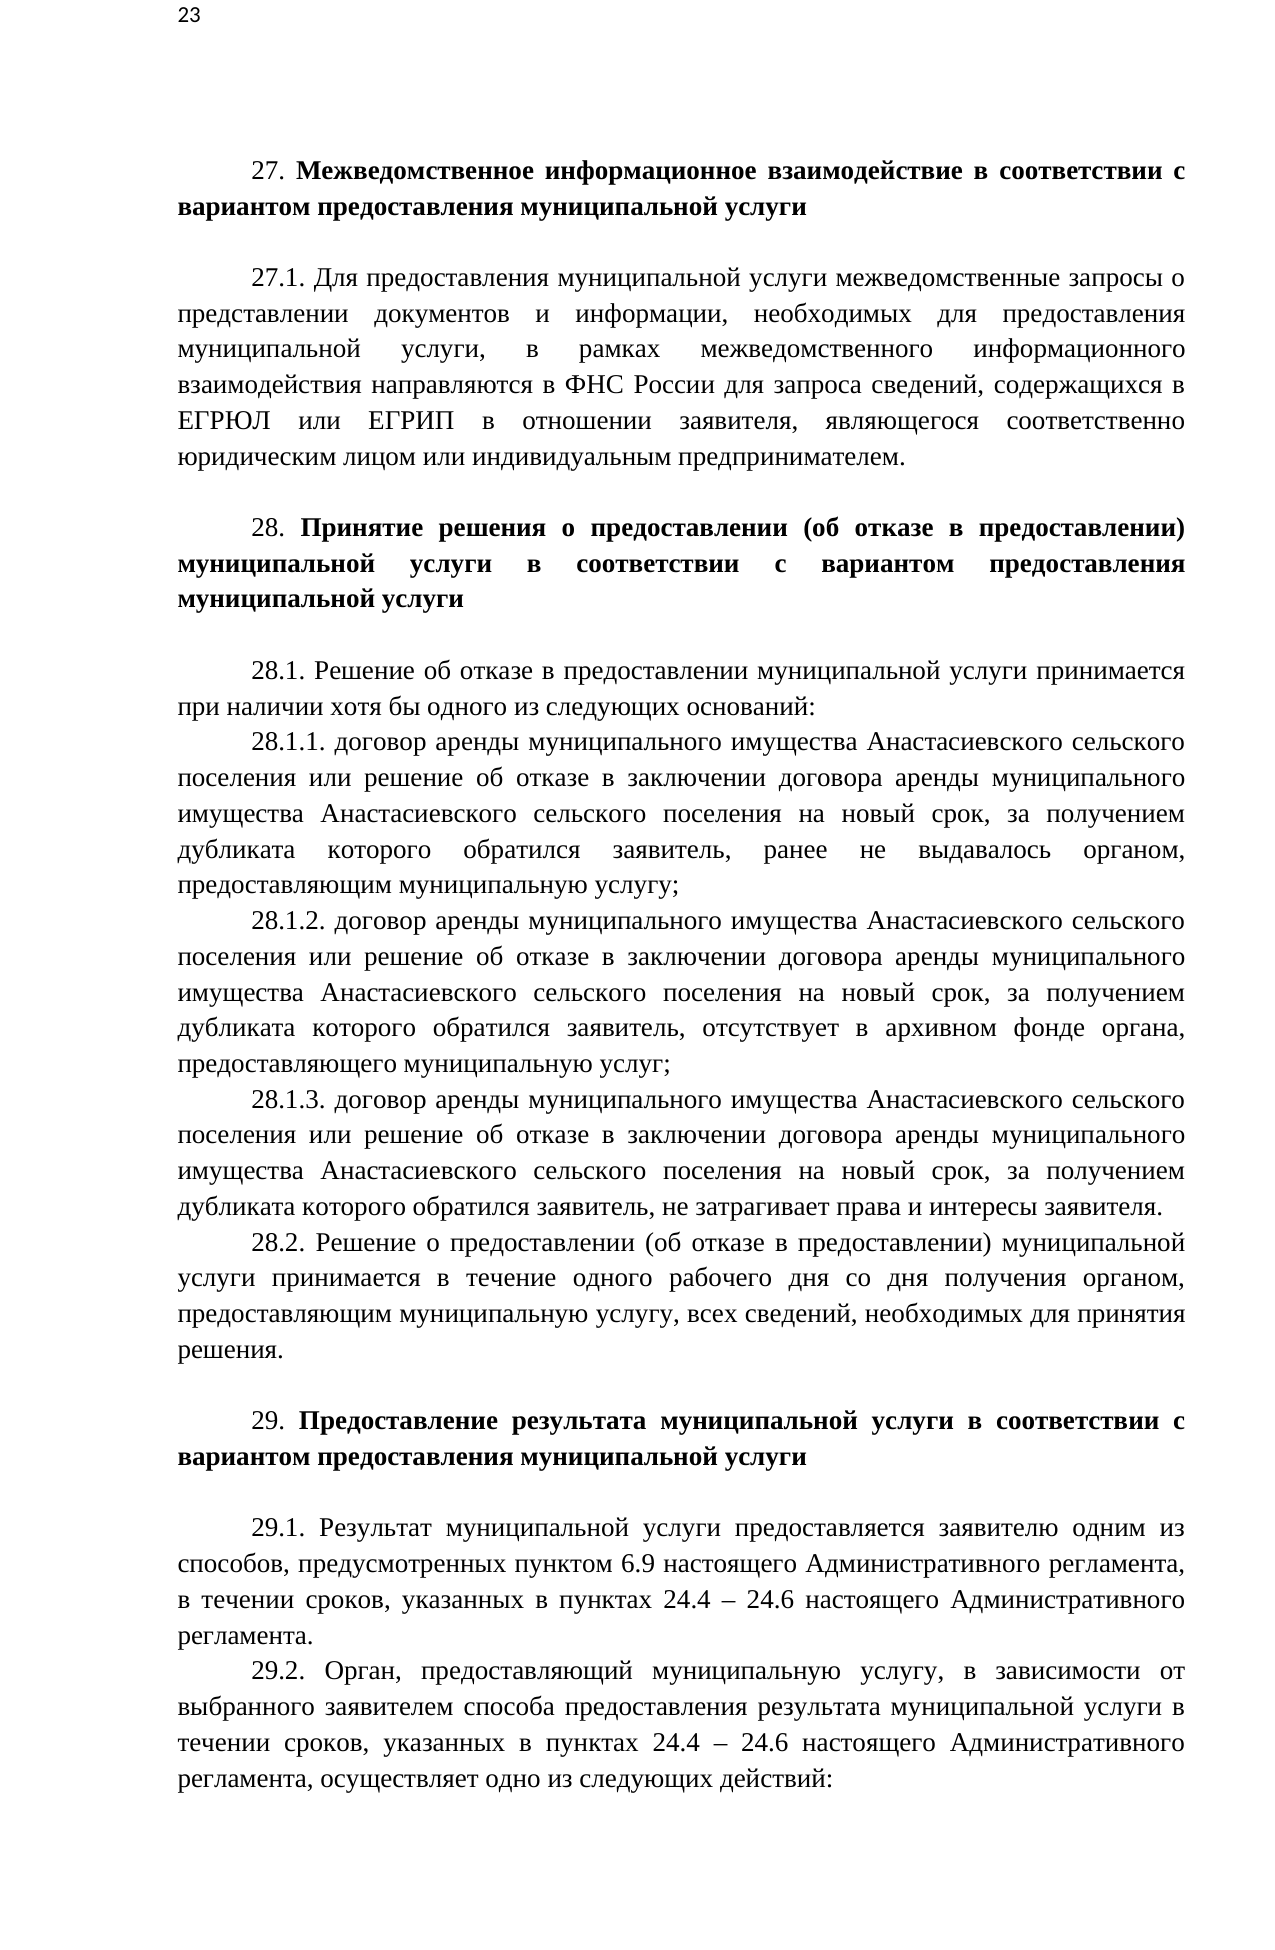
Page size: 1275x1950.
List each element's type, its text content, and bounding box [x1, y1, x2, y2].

text 28.1.1. договор аренды муниципального имущества Анастасиевского сельского поселения или решение об отказе в заключении договора аренды муниципального имущества Анастасиевского сельского поселения на новый срок, за получением дубликата которого обратился заявитель, ранее не выдавалось органом, предоставляющим муниципальную услугу; [177, 726, 1186, 899]
text 29. Предоставление результата муниципальной услуги в соответствии с вариантом предоставления муниципальной услуги [177, 1404, 1186, 1471]
text 28.1.3. договор аренды муниципального имущества Анастасиевского сельского поселения или решение об отказе в заключении договора аренды муниципального имущества Анастасиевского сельского поселения на новый срок, за получением дубликата которого обратился заявитель, не затрагивает права и интересы заявителя. [177, 1083, 1186, 1221]
text 29.2. Орган, предоставляющий муниципальную услугу, в зависимости от выбранного заявителем способа предоставления результата муниципальной услуги в течении сроков, указанных в пунктах 24.4 – 24.6 настоящего Административного регламента, осуществляет одно из следующих действий: [177, 1654, 1186, 1793]
text 29.1. Результат муниципальной услуги предоставляется заявителю одним из способов, предусмотренных пунктом 6.9 настоящего Административного регламента, в течении сроков, указанных в пунктах 24.4 – 24.6 настоящего Административного регламента. [177, 1512, 1186, 1650]
text 28. Принятие решения о предоставлении (об отказе в предоставлении) муниципальной услуги в соответствии с вариантом предоставления муниципальной услуги [177, 511, 1186, 614]
text 28.1. Решение об отказе в предоставлении муниципальной услуги принимается при наличии хотя бы одного из следующих оснований: [177, 654, 1186, 721]
text 28.1.2. договор аренды муниципального имущества Анастасиевского сельского поселения или решение об отказе в заключении договора аренды муниципального имущества Анастасиевского сельского поселения на новый срок, за получением дубликата которого обратился заявитель, отсутствует в архивном фонде органа, предоставляющего муниципальную услуг; [177, 904, 1186, 1078]
text 28.2. Решение о предоставлении (об отказе в предоставлении) муниципальной услуги принимается в течение одного рабочего дня со дня получения органом, предоставляющим муниципальную услугу, всех сведений, необходимых для принятия решения. [177, 1226, 1186, 1364]
text 27.1. Для предоставления муниципальной услуги межведомственные запросы о представлении документов и информации, необходимых для предоставления муниципальной услуги, в рамках межведомственного информационного взаимодействия направляются в ФНС России для запроса сведений, содержащихся в ЕГРЮЛ или ЕГРИП в отношении заявителя, являющегося соответственно юридическим лицом или индивидуальным предпринимателем. [177, 261, 1186, 471]
text 27. Межведомственное информационное взаимодействие в соответствии с вариантом предоставления муниципальной услуги [177, 154, 1186, 221]
